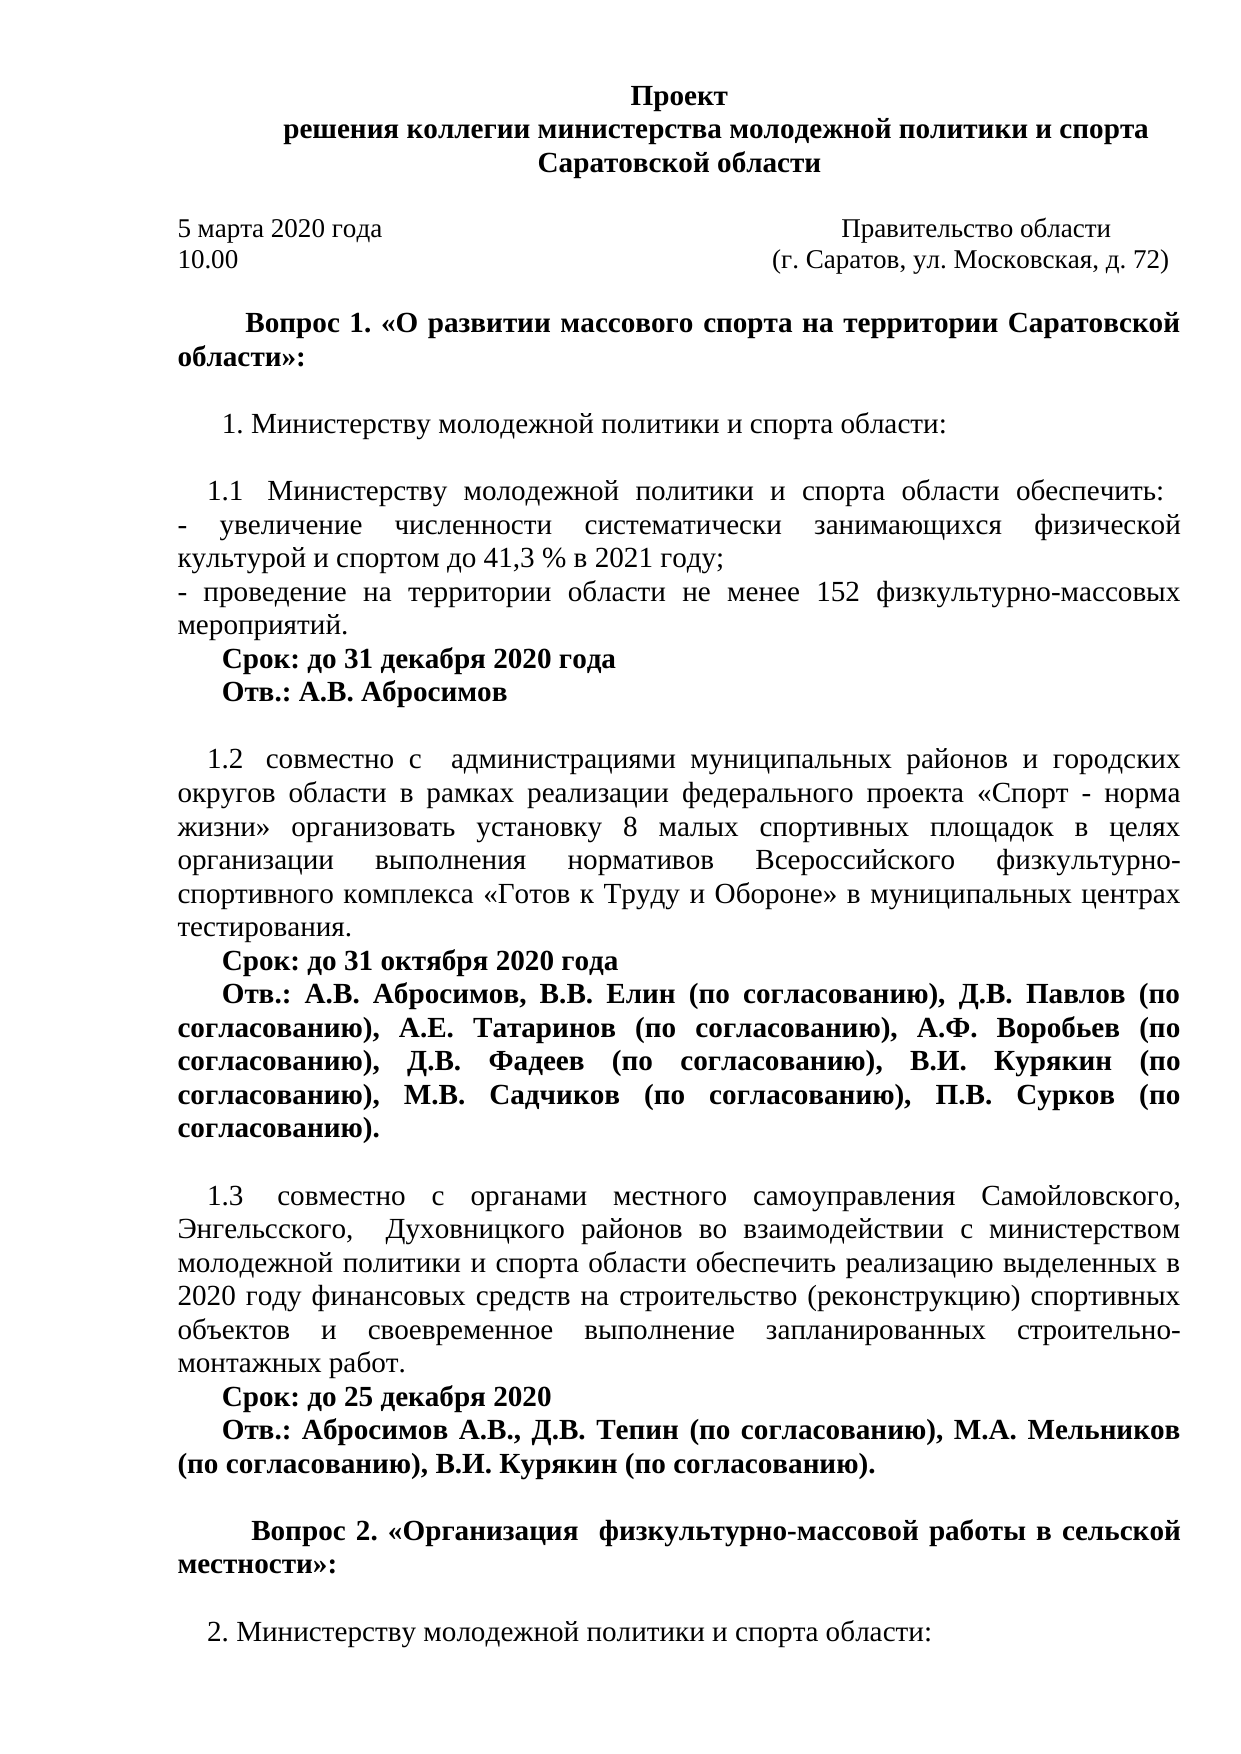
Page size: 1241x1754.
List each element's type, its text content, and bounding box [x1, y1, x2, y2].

list совместно с администрациями муниципальных районов и городских округов области в рамках реализации федерального проекта «Спорт - норма жизни» организовать установку 8 малых спортивных площадок в целях организации выполнения нормативов Всероссийского физкультурно-спортивного комплекса «Готов к Труду и Обороне» в муниципальных центрах тестирования. [177, 742, 1181, 943]
text Срок: до 31 декабря 2020 года [177, 641, 1181, 674]
text 5 марта 2020 года Правительство области [177, 212, 1181, 243]
text Отв.: А.В. Абросимов [177, 674, 1181, 708]
list совместно с органами местного самоуправления Самойловского, Энгельсского, Духовницкого районов во взаимодействии с министерством молодежной политики и спорта области обеспечить реализацию выделенных в 2020 году финансовых средств на строительство (реконструкцию) спортивных объектов и своевременное выполнение запланированных строительно-монтажных работ. [177, 1178, 1181, 1379]
list решения коллегии министерства молодежной политики и спорта Саратовской области [177, 111, 1181, 178]
list Министерству молодежной политики и спорта области обеспечить: - увеличение численности систематически занимающихся физической культурой и спортом до 41,3 % в 2021 году; [177, 473, 1181, 574]
text 1. Министерству молодежной политики и спорта области: [177, 406, 1181, 440]
text Срок: до 31 октября 2020 года [177, 943, 1181, 976]
text Отв.: Абросимов А.В., Д.В. Тепин (по согласованию), М.А. Мельников (по согласованию), В.И. Курякин (по согласованию). [177, 1412, 1181, 1479]
text Срок: до 25 декабря 2020 [177, 1379, 1181, 1412]
list Вопрос 1. «О развитии массового спорта на территории Саратовской области»: [177, 306, 1181, 373]
text Отв.: А.В. Абросимов, В.В. Елин (по согласованию), Д.В. Павлов (по согласованию), А.Е. Татаринов (по согласованию), А.Ф. Воробьев (по согласованию), Д.В. Фадеев (по согласованию), В.И. Курякин (по согласованию), М.В. Садчиков (по согласованию), П.В. Сурков (по согласованию). [177, 976, 1181, 1144]
text 10.00 (г. Саратов, ул. Московская, д. 72) [177, 243, 1181, 274]
text Проект [177, 78, 1181, 111]
text - проведение на территории области не менее 152 физкультурно-массовых мероприятий. [177, 574, 1181, 641]
list Вопрос 2. «Организация физкультурно-массовой работы в сельской местности»: [177, 1513, 1181, 1580]
text 2. Министерству молодежной политики и спорта области: [207, 1614, 1181, 1647]
